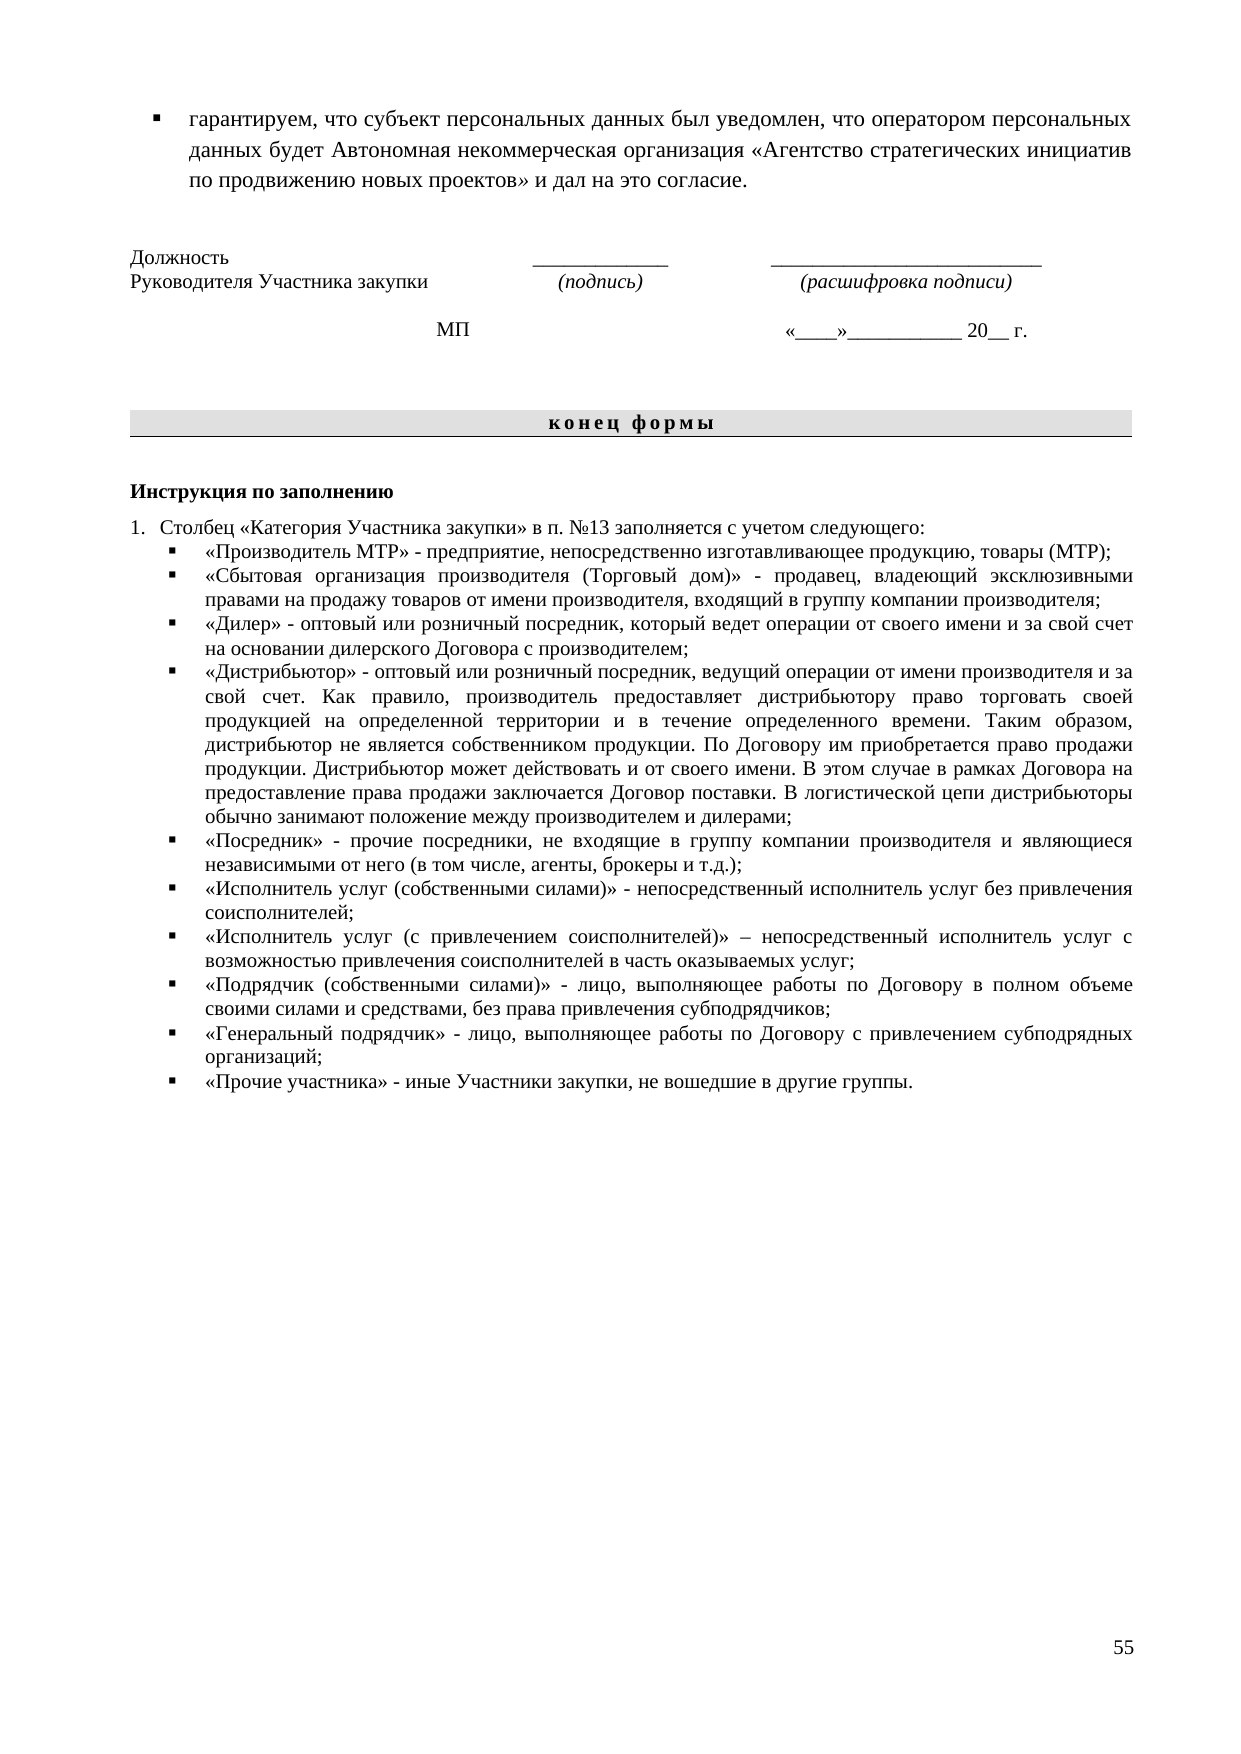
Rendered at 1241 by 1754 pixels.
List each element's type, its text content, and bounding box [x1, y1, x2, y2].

list «Исполнитель услуг (собственными силами)» - непосредственный исполнитель услуг без привлечения соисполнителей; [167, 876, 1134, 924]
list «Исполнитель услуг (с привлечением соисполнителей)» – непосредственный исполнитель услуг с возможностью привлечения соисполнителей в часть оказываемых услуг; [167, 924, 1134, 972]
table_header __________________________ (расшифровка подписи) «____»___________ 20__ г. [720, 245, 1092, 398]
table_header Должность Руководителя Участника закупки МП [119, 245, 481, 398]
text конец формы [130, 410, 1132, 436]
list «Производитель МТР» - предприятие, непосредственно изготавливающее продукцию, товары (МТР); [167, 539, 1134, 563]
list «Генеральный подрядчик» - лицо, выполняющее работы по Договору с привлечением субподрядных организаций; [167, 1020, 1134, 1068]
list «Дистрибьютор» - оптовый или розничный посредник, ведущий операции от имени производителя и за свой счет. Как правило, производитель предоставляет дистрибьютору право торговать своей продукцией на определенной территории и в течение определенного времени. Таким образом, дистрибьютор не является собственником продукции. По Договору им приобретается право продажи продукции. Дистрибьютор может действовать и от своего имени. В этом случае в рамках Договора на предоставление права продажи заключается Договор поставки. В логистической цепи дистрибьюторы обычно занимают положение между производителем и дилерами; [167, 659, 1134, 828]
list «Сбытовая организация производителя (Торговый дом)» - продавец, владеющий эксклюзивными правами на продажу товаров от имени производителя, входящий в группу компании производителя; [167, 563, 1134, 611]
list «Подрядчик (собственными силами)» - лицо, выполняющее работы по Договору в полном объеме своими силами и средствами, без права привлечения субподрядчиков; [167, 972, 1134, 1020]
table_header _____________ (подпись) [481, 245, 720, 398]
list Столбец «Категория Участника закупки» в п. №13 заполняется с учетом следующего: [130, 515, 1134, 539]
list «Посредник» - прочие посредники, не входящие в группу компании производителя и являющиеся независимыми от него (в том числе, агенты, брокеры и т.д.); [167, 828, 1134, 876]
text Инструкция по заполнению [130, 478, 1134, 503]
list гарантируем, что субъект персональных данных был уведомлен, что оператором персональных данных будет Автономная некоммерческая организация «Агентство стратегических инициатив по продвижению новых проектов» и дал на это согласие. [151, 106, 1133, 192]
list «Дилер» - оптовый или розничный посредник, который ведет операции от своего имени и за свой счет на основании дилерского Договора с производителем; [167, 611, 1134, 659]
list «Прочие участника» - иные Участники закупки, не вошедшие в другие группы. [167, 1068, 1134, 1093]
